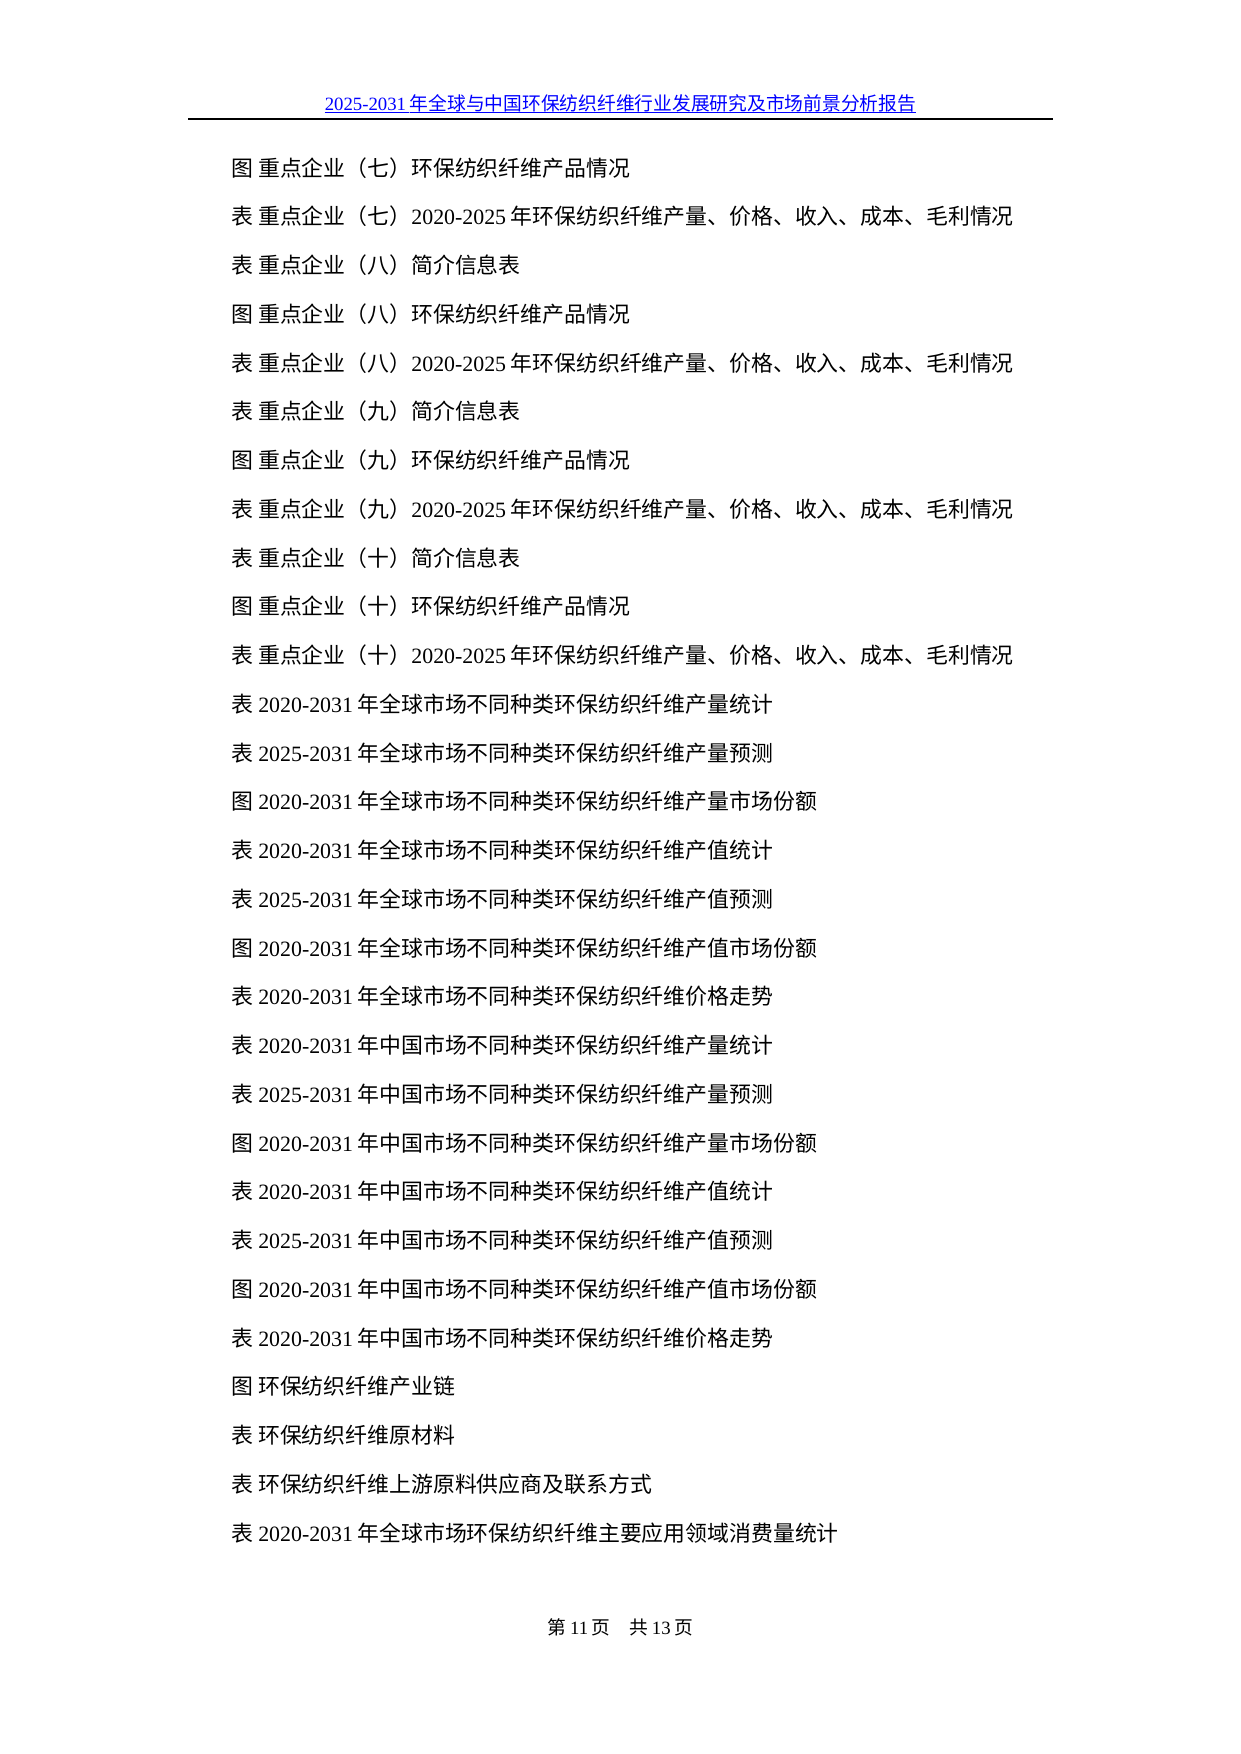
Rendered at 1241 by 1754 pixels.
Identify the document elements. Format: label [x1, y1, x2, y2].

text [187, 150, 1053, 1548]
